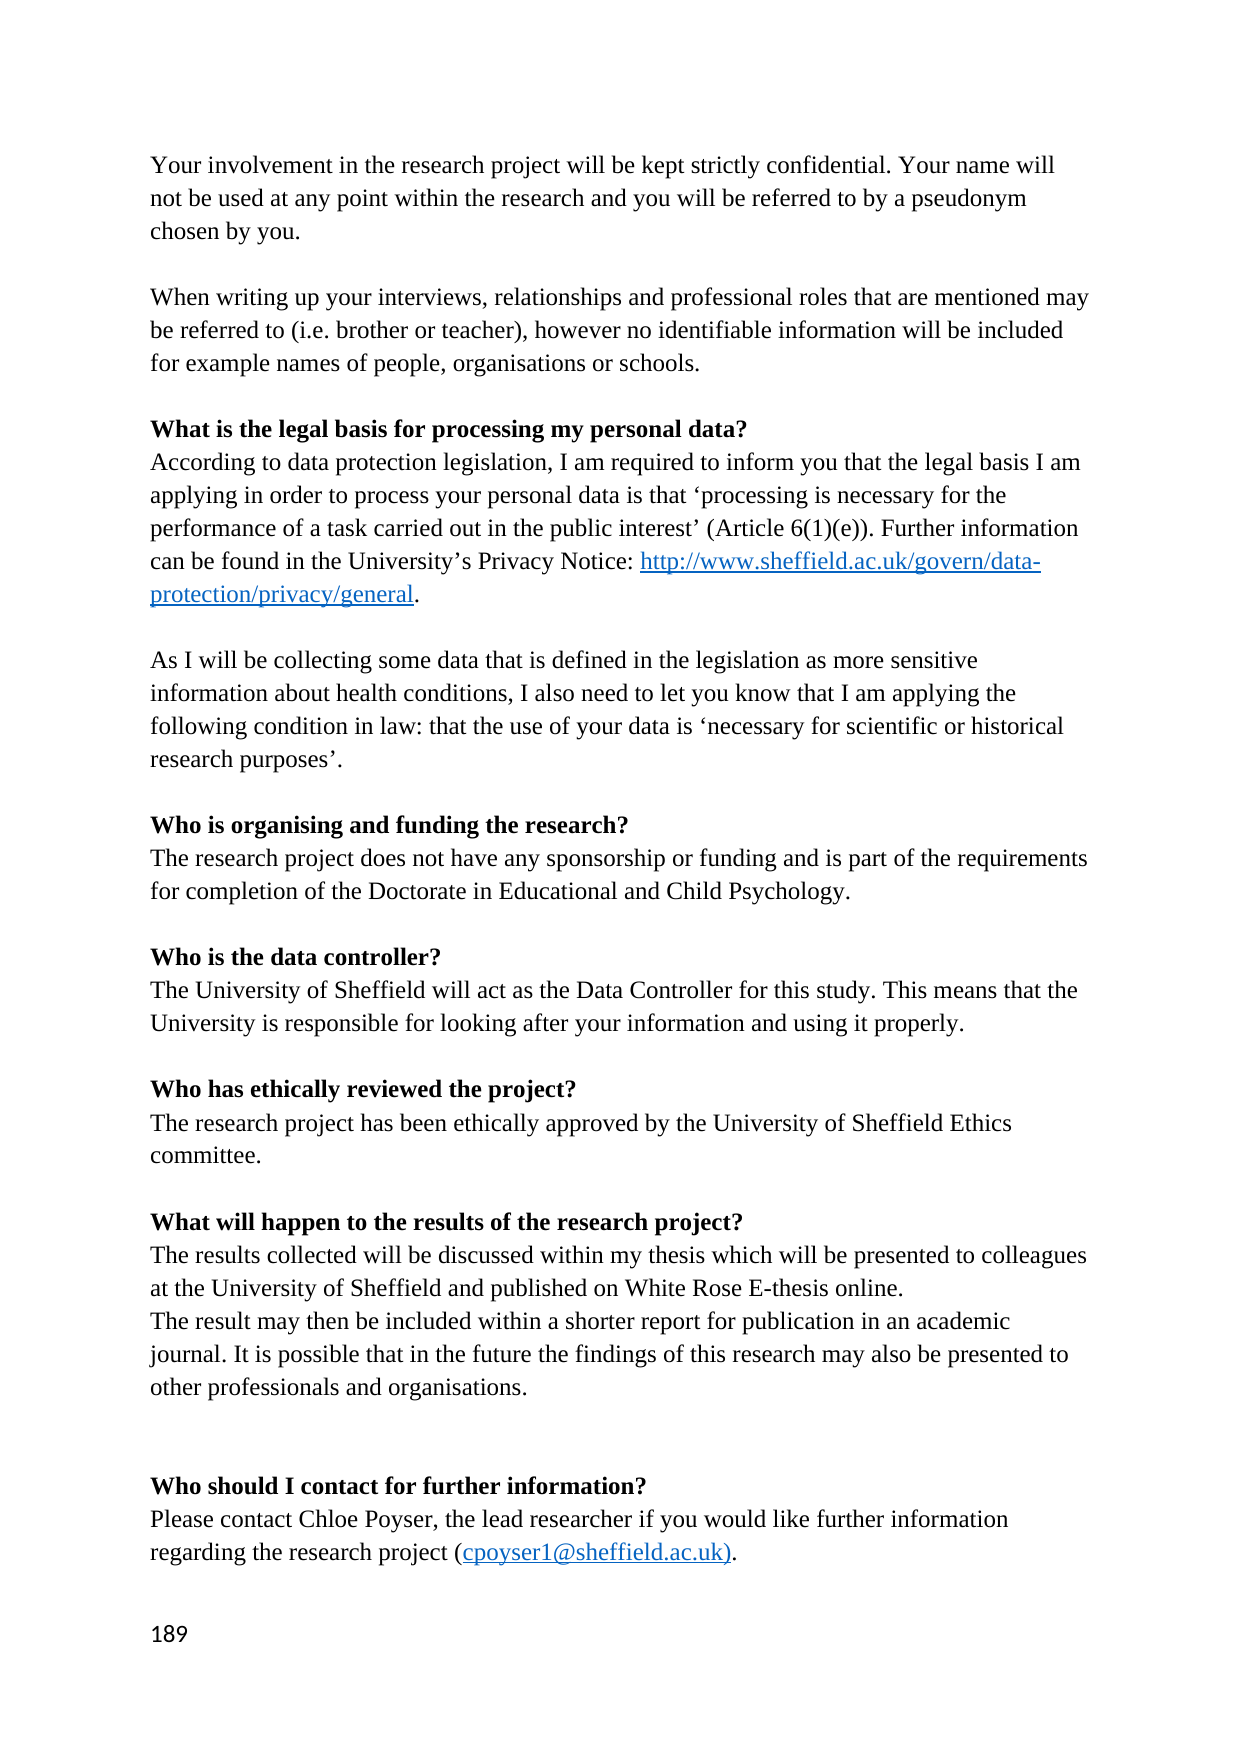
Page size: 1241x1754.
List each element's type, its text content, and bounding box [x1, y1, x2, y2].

text According to data protection legislation, I am required to inform you that the legal basis I am applying in order to process your personal data is that ‘processing is necessary for the performance of a task carried out in the public interest’ (Article 6(1)(e)). Further information can be found in the University’s Privacy Notice: http://www.sheffield.ac.uk/govern/data-protection/privacy/general. [150, 447, 1090, 608]
text The research project has been ethically approved by the University of Sheffield Ethics committee. [150, 1108, 1090, 1169]
text The University of Sheffield will act as the Data Controller for this study. This means that the University is responsible for looking after your information and using it properly. [150, 976, 1090, 1037]
text Who should I contact for further information? [150, 1471, 1090, 1499]
text When writing up your interviews, relationships and professional roles that are mentioned may be referred to (i.e. brother or teacher), however no identifiable information will be included for example names of people, organisations or schools. [150, 282, 1090, 377]
text The results collected will be discussed within my thesis which will be presented to colleagues at the University of Sheffield and published on White Rose E-thesis online. [150, 1240, 1090, 1301]
text What will happen to the results of the research project? [150, 1207, 1090, 1235]
text The research project does not have any sponsorship or funding and is part of the requirements for completion of the Doctorate in Educational and Child Psychology. [150, 843, 1090, 905]
text Who has ethically reviewed the project? [150, 1074, 1090, 1103]
text Your involvement in the research project will be kept strictly confidential. Your name will not be used at any point within the research and you will be referred to by a pseudonym chosen by you. [150, 150, 1090, 245]
text As I will be collecting some data that is defined in the legislation as more sensitive information about health conditions, I also need to let you know that I am applying the following condition in law: that the use of your data is ‘necessary for scientific or historical research purposes’. [150, 645, 1090, 773]
text Who is organising and funding the research? [150, 810, 1090, 839]
text Please contact Chloe Poyser, the lead researcher if you would like further information regarding the research project (cpoyser1@sheffield.ac.uk). [150, 1504, 1090, 1566]
text The result may then be included within a shorter report for publication in an academic journal. It is possible that in the future the findings of this research may also be presented to other professionals and organisations. [150, 1306, 1090, 1401]
text Who is the data controller? [150, 942, 1090, 971]
text What is the legal basis for processing my personal data? [150, 414, 1090, 443]
